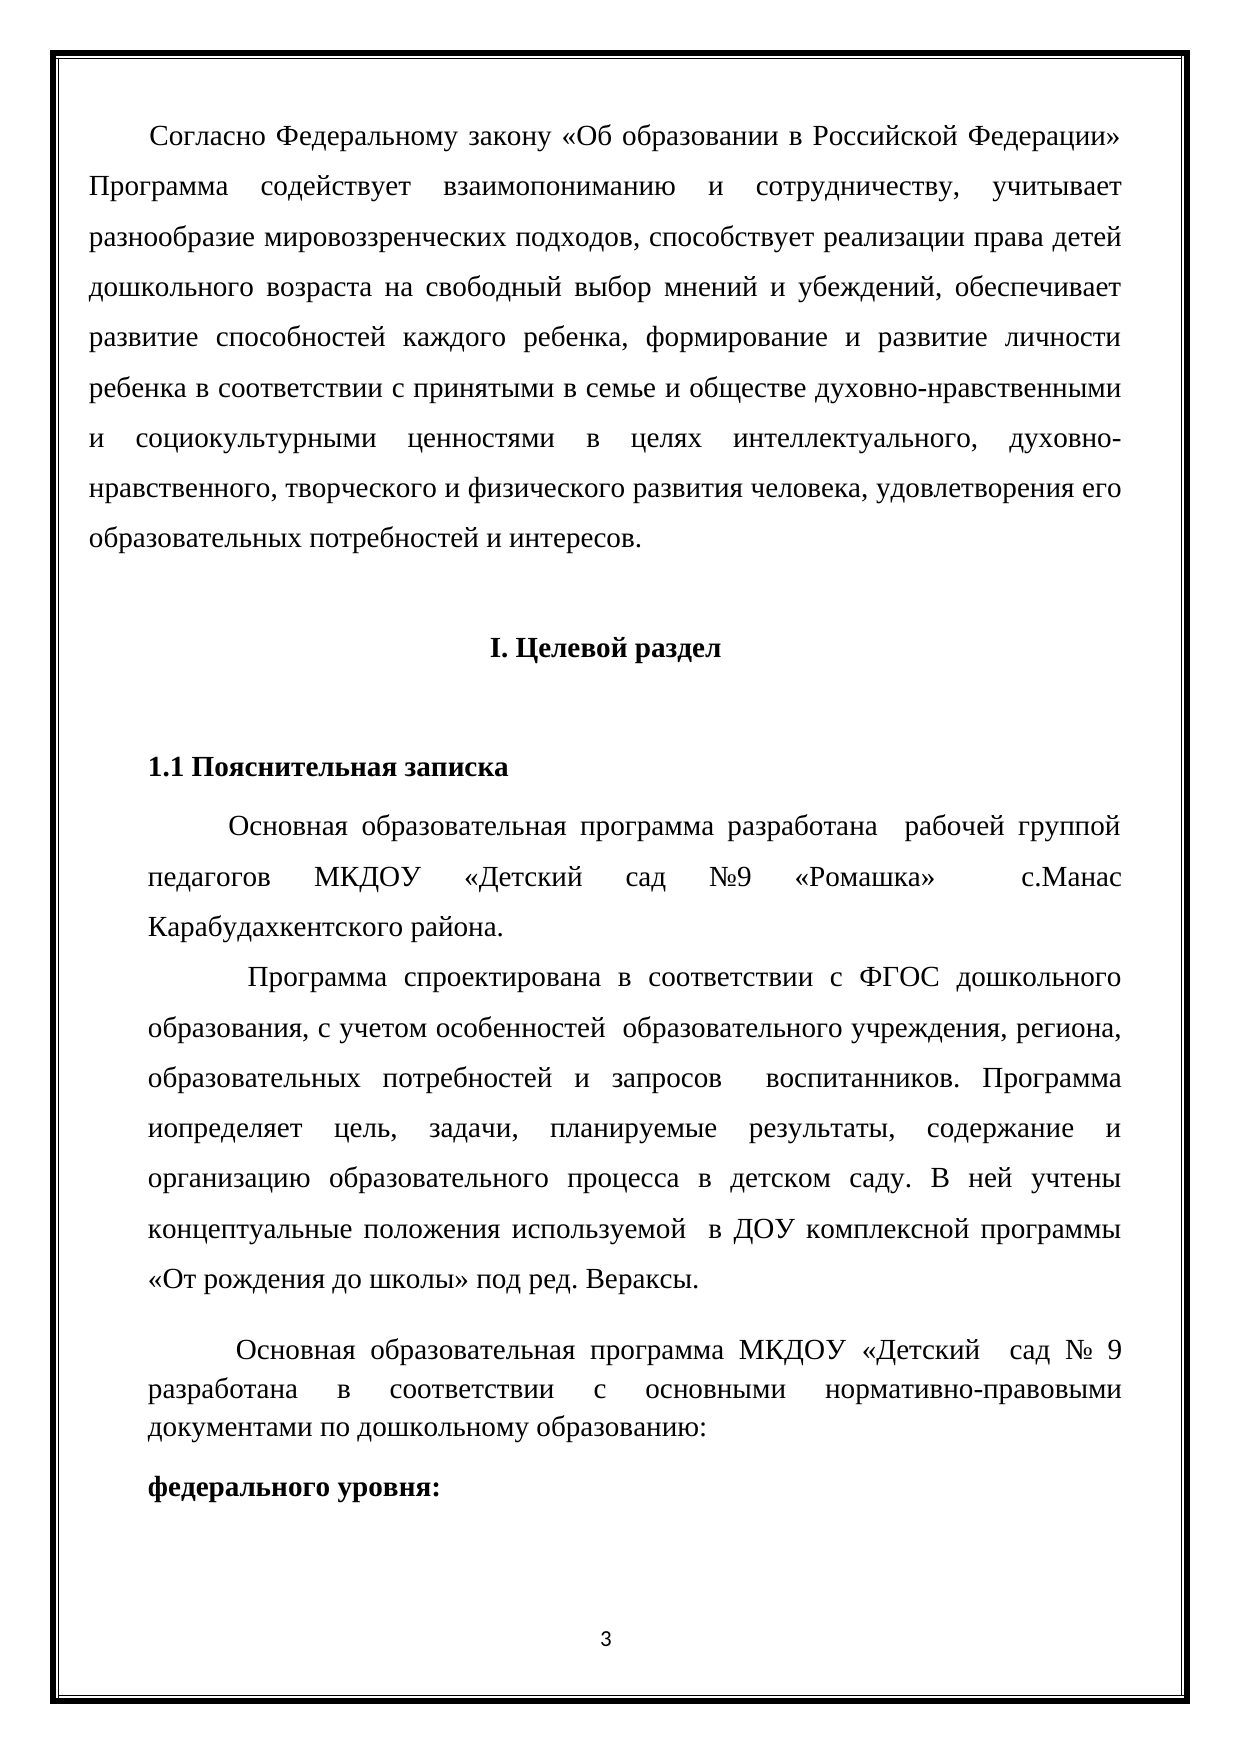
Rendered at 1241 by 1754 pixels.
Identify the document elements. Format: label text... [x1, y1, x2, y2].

text Основная образовательная программа МКДОУ «Детский сад № 9 разработана в соответствии с основными нормативно-правовыми документами по дошкольному образованию: [148, 1332, 1122, 1443]
text федерального уровня: [148, 1469, 1122, 1502]
text Основная образовательная программа разработана рабочей группой педагогов МКДОУ «Детский сад №9 «Ромашка» с.Манас Карабудахкентского района. [148, 808, 1122, 943]
text I. Целевой раздел [89, 630, 1122, 664]
text Программа спроектирована в соответствии с ФГОС дошкольного образования, с учетом особенностей образовательного учреждения, региона, образовательных потребностей и запросов воспитанников. Программа иопределяет цель, задачи, планируемые результаты, содержание и организацию образовательного процесса в детском саду. В ней учтены концептуальные положения используемой в ДОУ комплексной программы «От рождения до школы» под ред. Вераксы. [148, 959, 1122, 1295]
text Согласно Федеральному закону «Об образовании в Российской Федерации» Программа содействует взаимопониманию и сотрудничеству, учитывает разнообразие мировоззренческих подходов, способствует реализации права детей дошкольного возраста на свободный выбор мнений и убеждений, обеспечивает развитие способностей каждого ребенка, формирование и развитие личности ребенка в соответствии с принятыми в семье и обществе духовно-нравственными и социокультурными ценностями в целях интеллектуального, духовно-нравственного, творческого и физического развития человека, удовлетворения его образовательных потребностей и интересов. [89, 118, 1122, 554]
text 1.1 Пояснительная записка [148, 749, 1122, 783]
